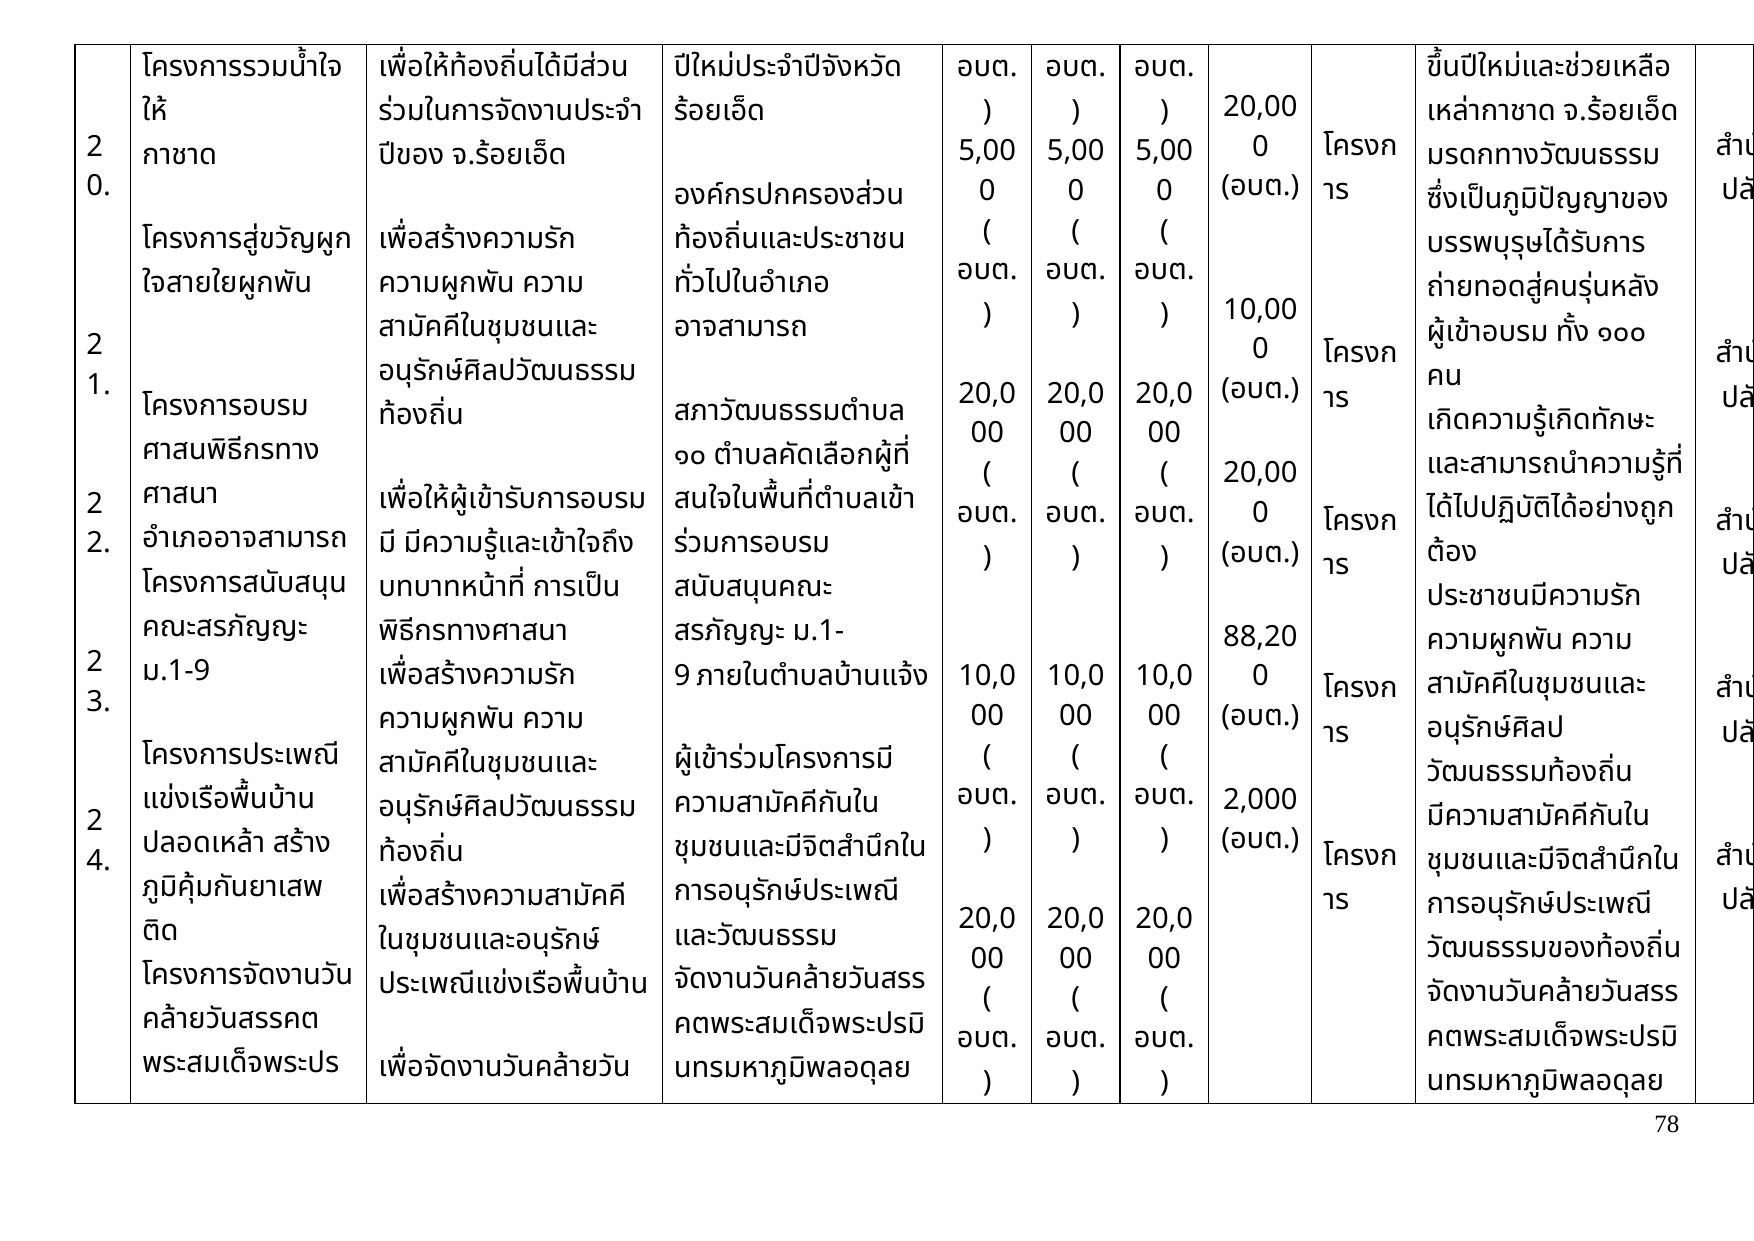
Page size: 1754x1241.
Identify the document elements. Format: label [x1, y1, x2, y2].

table_cell [1416, 45, 1695, 1103]
table_cell [76, 45, 130, 1103]
table_cell [1696, 45, 1753, 1103]
table_cell [663, 45, 942, 1103]
table_cell [1121, 45, 1208, 1103]
table_cell [1032, 45, 1119, 1103]
table_cell [367, 45, 662, 1103]
table_cell [943, 45, 1031, 1103]
table_cell [131, 45, 366, 1103]
table_cell [1209, 45, 1311, 1103]
table_cell [1312, 45, 1415, 1103]
